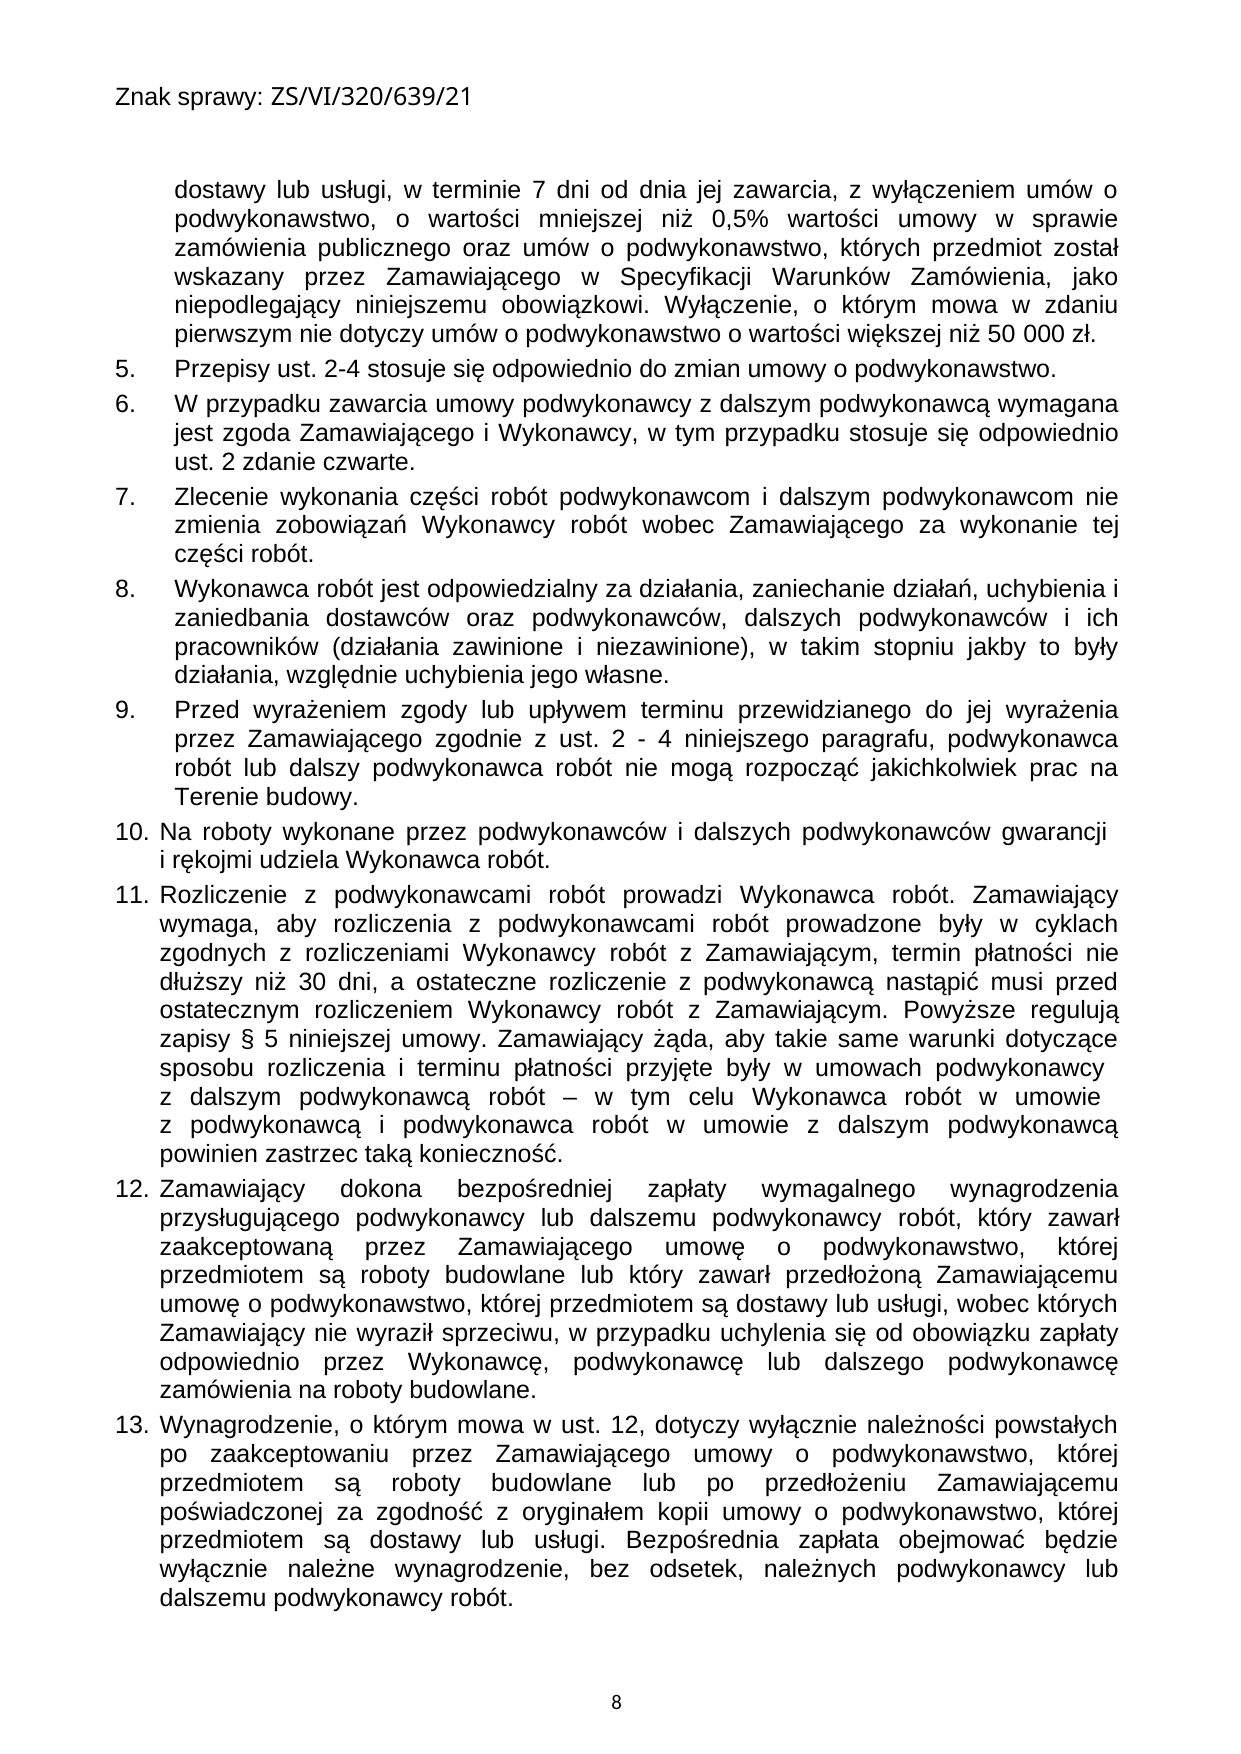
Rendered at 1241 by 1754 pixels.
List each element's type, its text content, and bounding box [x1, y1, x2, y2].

list Rozliczenie z podwykonawcami robót prowadzi Wykonawca robót. Zamawiający wymaga, aby rozliczenia z podwykonawcami robót prowadzone były w cyklach zgodnych z rozliczeniami Wykonawcy robót z Zamawiającym, termin płatności nie dłuższy niż 30 dni, a ostateczne rozliczenie z podwykonawcą nastąpić musi przed ostatecznym rozliczeniem Wykonawcy robót z Zamawiającym. Powyższe regulują zapisy § 5 niniejszej umowy. Zamawiający żąda, aby takie same warunki dotyczące sposobu rozliczenia i terminu płatności przyjęte były w umowach podwykonawcy z dalszym podwykonawcą robót – w tym celu Wykonawca robót w umowie z podwykonawcą i podwykonawca robót w umowie z dalszym podwykonawcą powinien zastrzec taką konieczność. [115, 880, 1120, 1168]
list Przed wyrażeniem zgody lub upływem terminu przewidzianego do jej wyrażenia przez Zamawiającego zgodnie z ust. 2 - 4 niniejszego paragrafu, podwykonawca robót lub dalszy podwykonawca robót nie mogą rozpocząć jakichkolwiek prac na Terenie budowy. [115, 695, 1120, 810]
list W przypadku zawarcia umowy podwykonawcy z dalszym podwykonawcą wymagana jest zgoda Zamawiającego i Wykonawcy, w tym przypadku stosuje się odpowiednio ust. 2 zdanie czwarte. [115, 389, 1120, 475]
list Na roboty wykonane przez podwykonawców i dalszych podwykonawców gwarancji i rękojmi udziela Wykonawca robót. [115, 817, 1120, 874]
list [115, 175, 1120, 348]
list Wynagrodzenie, o którym mowa w ust. 12, dotyczy wyłącznie należności powstałych po zaakceptowaniu przez Zamawiającego umowy o podwykonawstwo, której przedmiotem są roboty budowlane lub po przedłożeniu Zamawiającemu poświadczonej za zgodność z oryginałem kopii umowy o podwykonawstwo, której przedmiotem są dostawy lub usługi. Bezpośrednia zapłata obejmować będzie wyłącznie należne wynagrodzenie, bez odsetek, należnych podwykonawcy lub dalszemu podwykonawcy robót. [115, 1410, 1120, 1612]
list Zamawiający dokona bezpośredniej zapłaty wymagalnego wynagrodzenia przysługującego podwykonawcy lub dalszemu podwykonawcy robót, który zawarł zaakceptowaną przez Zamawiającego umowę o podwykonawstwo, której przedmiotem są roboty budowlane lub który zawarł przedłożoną Zamawiającemu umowę o podwykonawstwo, której przedmiotem są dostawy lub usługi, wobec których Zamawiający nie wyraził sprzeciwu, w przypadku uchylenia się od obowiązku zapłaty odpowiednio przez Wykonawcę, podwykonawcę lub dalszego podwykonawcę zamówienia na roboty budowlane. [115, 1174, 1120, 1404]
list Przepisy ust. 2-4 stosuje się odpowiednio do zmian umowy o podwykonawstwo. [115, 354, 1120, 383]
list Wykonawca robót jest odpowiedzialny za działania, zaniechanie działań, uchybienia i zaniedbania dostawców oraz podwykonawców, dalszych podwykonawców i ich pracowników (działania zawinione i niezawinione), w takim stopniu jakby to były działania, względnie uchybienia jego własne. [115, 574, 1120, 689]
list Zlecenie wykonania części robót podwykonawcom i dalszym podwykonawcom nie zmienia zobowiązań Wykonawcy robót wobec Zamawiającego za wykonanie tej części robót. [115, 482, 1120, 568]
